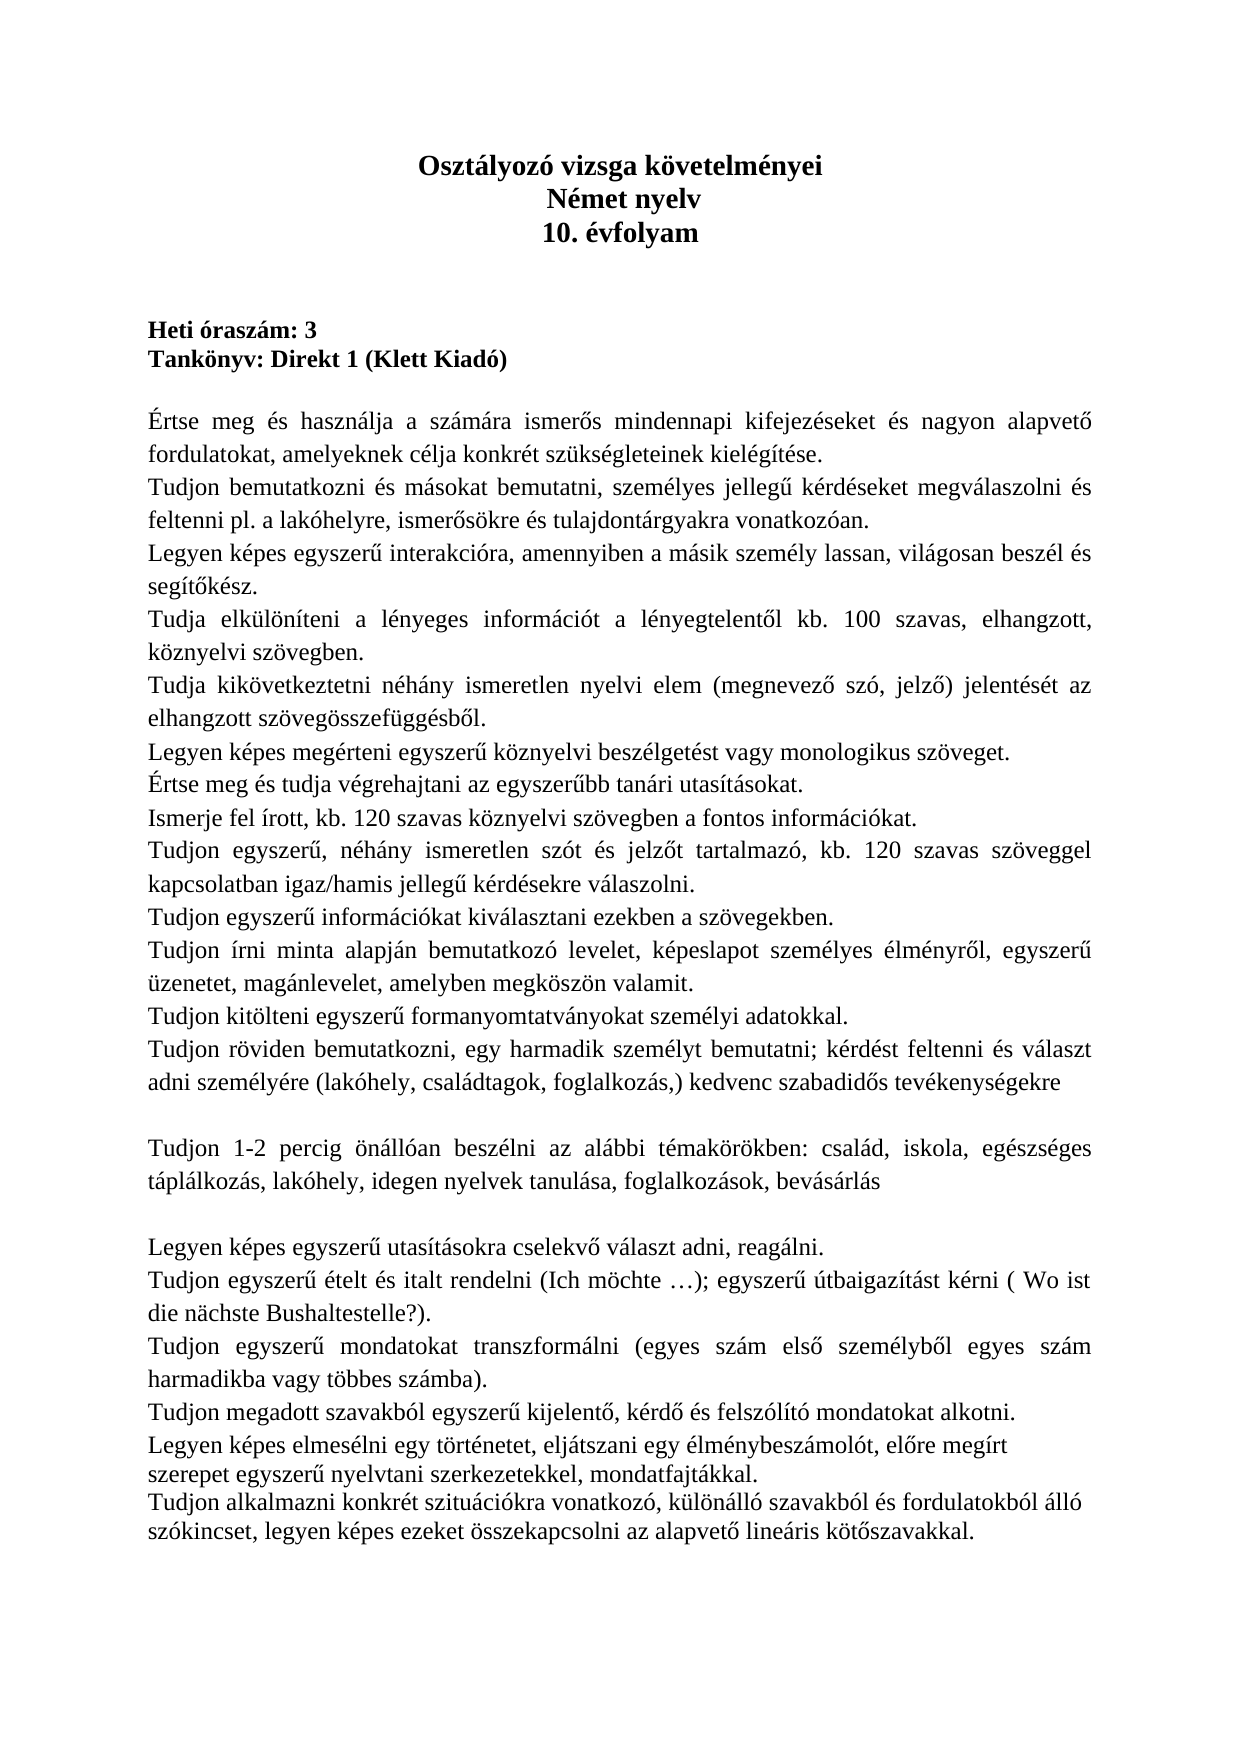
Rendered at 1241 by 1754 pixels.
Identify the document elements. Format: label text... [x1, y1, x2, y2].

text Tudjon egyszerű ételt és italt rendelni (Ich möchte …); egyszerű útbaigazítást kérni ( Wo ist die nächste Bushaltestelle?). [148, 1265, 1093, 1327]
text Tudjon írni minta alapján bemutatkozó levelet, képeslapot személyes élményről, egyszerű üzenetet, magánlevelet, amelyben megköszön valamit. [148, 935, 1093, 996]
text Ismerje fel írott, kb. 120 szavas köznyelvi szövegben a fontos információkat. [148, 803, 1093, 831]
text Tudja kikövetkeztetni néhány ismeretlen nyelvi elem (megnevező szó, jelző) jelentését az elhangzott szövegösszefüggésből. [148, 671, 1093, 732]
text Tudjon egyszerű, néhány ismeretlen szót és jelzőt tartalmazó, kb. 120 szavas szöveggel kapcsolatban igaz/hamis jellegű kérdésekre válaszolni. [148, 836, 1093, 897]
text Legyen képes megérteni egyszerű köznyelvi beszélgetést vagy monologikus szöveget. [148, 737, 1093, 765]
text Tudjon alkalmazni konkrét szituációkra vonatkozó, különálló szavakból és fordulatokból álló szókincset, legyen képes ezeket összekapcsolni az alapvető lineáris kötőszavakkal. [148, 1487, 1093, 1545]
text Német nyelv [148, 181, 1093, 215]
text Tudjon megadott szavakból egyszerű kijelentő, kérdő és felszólító mondatokat alkotni. [148, 1397, 1093, 1426]
text Heti óraszám: 3 [148, 315, 1093, 344]
text Legyen képes egyszerű utasításokra cselekvő választ adni, reagálni. [148, 1232, 1093, 1261]
text Osztályozó vizsga követelményei [148, 148, 1093, 181]
text Értse meg és tudja végrehajtani az egyszerűbb tanári utasításokat. [148, 769, 1093, 798]
text Értse meg és használja a számára ismerős mindennapi kifejezéseket és nagyon alapvető fordulatokat, amelyeknek célja konkrét szükségleteinek kielégítése. [148, 406, 1093, 468]
text Tankönyv: Direkt 1 (Klett Kiadó) [148, 344, 1093, 373]
text Legyen képes egyszerű interakcióra, amennyiben a másik személy lassan, világosan beszél és segítőkész. [148, 538, 1093, 600]
text Legyen képes elmesélni egy történetet, eljátszani egy élménybeszámolót, előre megírt szerepet egyszerű nyelvtani szerkezetekkel, mondatfajtákkal. [148, 1430, 1093, 1487]
text Tudjon egyszerű mondatokat transzformálni (egyes szám első személyből egyes szám harmadikba vagy többes számba). [148, 1331, 1093, 1393]
text Tudjon kitölteni egyszerű formanyomtatványokat személyi adatokkal. [148, 1001, 1093, 1029]
text 10. évfolyam [148, 215, 1093, 248]
text Tudjon 1-2 percig önállóan beszélni az alábbi témakörökben: család, iskola, egészséges táplálkozás, lakóhely, idegen nyelvek tanulása, foglalkozások, bevásárlás [148, 1133, 1093, 1194]
text Tudja elkülöníteni a lényeges információt a lényegtelentől kb. 100 szavas, elhangzott, köznyelvi szövegben. [148, 604, 1093, 666]
text Tudjon bemutatkozni és másokat bemutatni, személyes jellegű kérdéseket megválaszolni és feltenni pl. a lakóhelyre, ismerősökre és tulajdontárgyakra vonatkozóan. [148, 472, 1093, 534]
text Tudjon röviden bemutatkozni, egy harmadik személyt bemutatni; kérdést feltenni és választ adni személyére (lakóhely, családtagok, foglalkozás,) kedvenc szabadidős tevékenységekre [148, 1034, 1093, 1096]
text Tudjon egyszerű információkat kiválasztani ezekben a szövegekben. [148, 902, 1093, 930]
